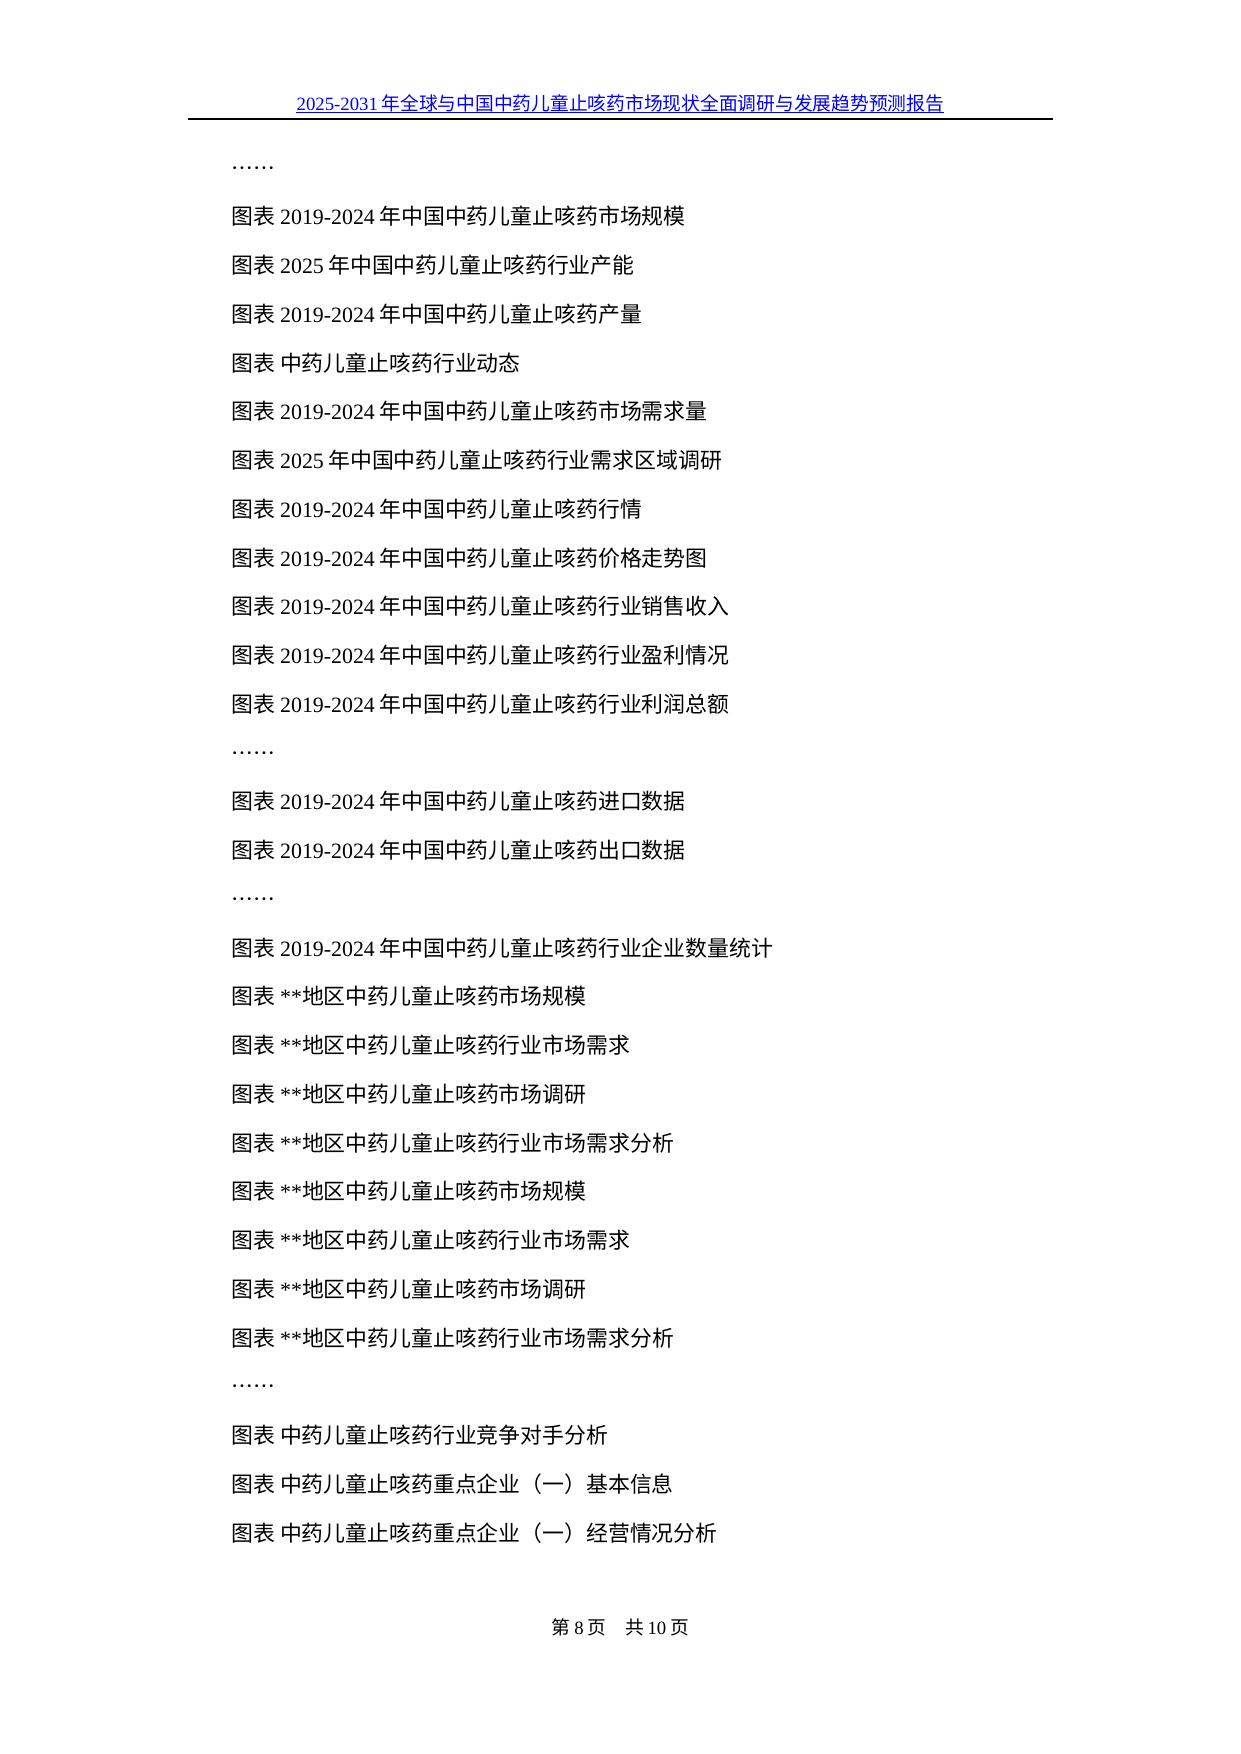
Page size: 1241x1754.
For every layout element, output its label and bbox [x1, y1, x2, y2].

text [187, 150, 1053, 1548]
